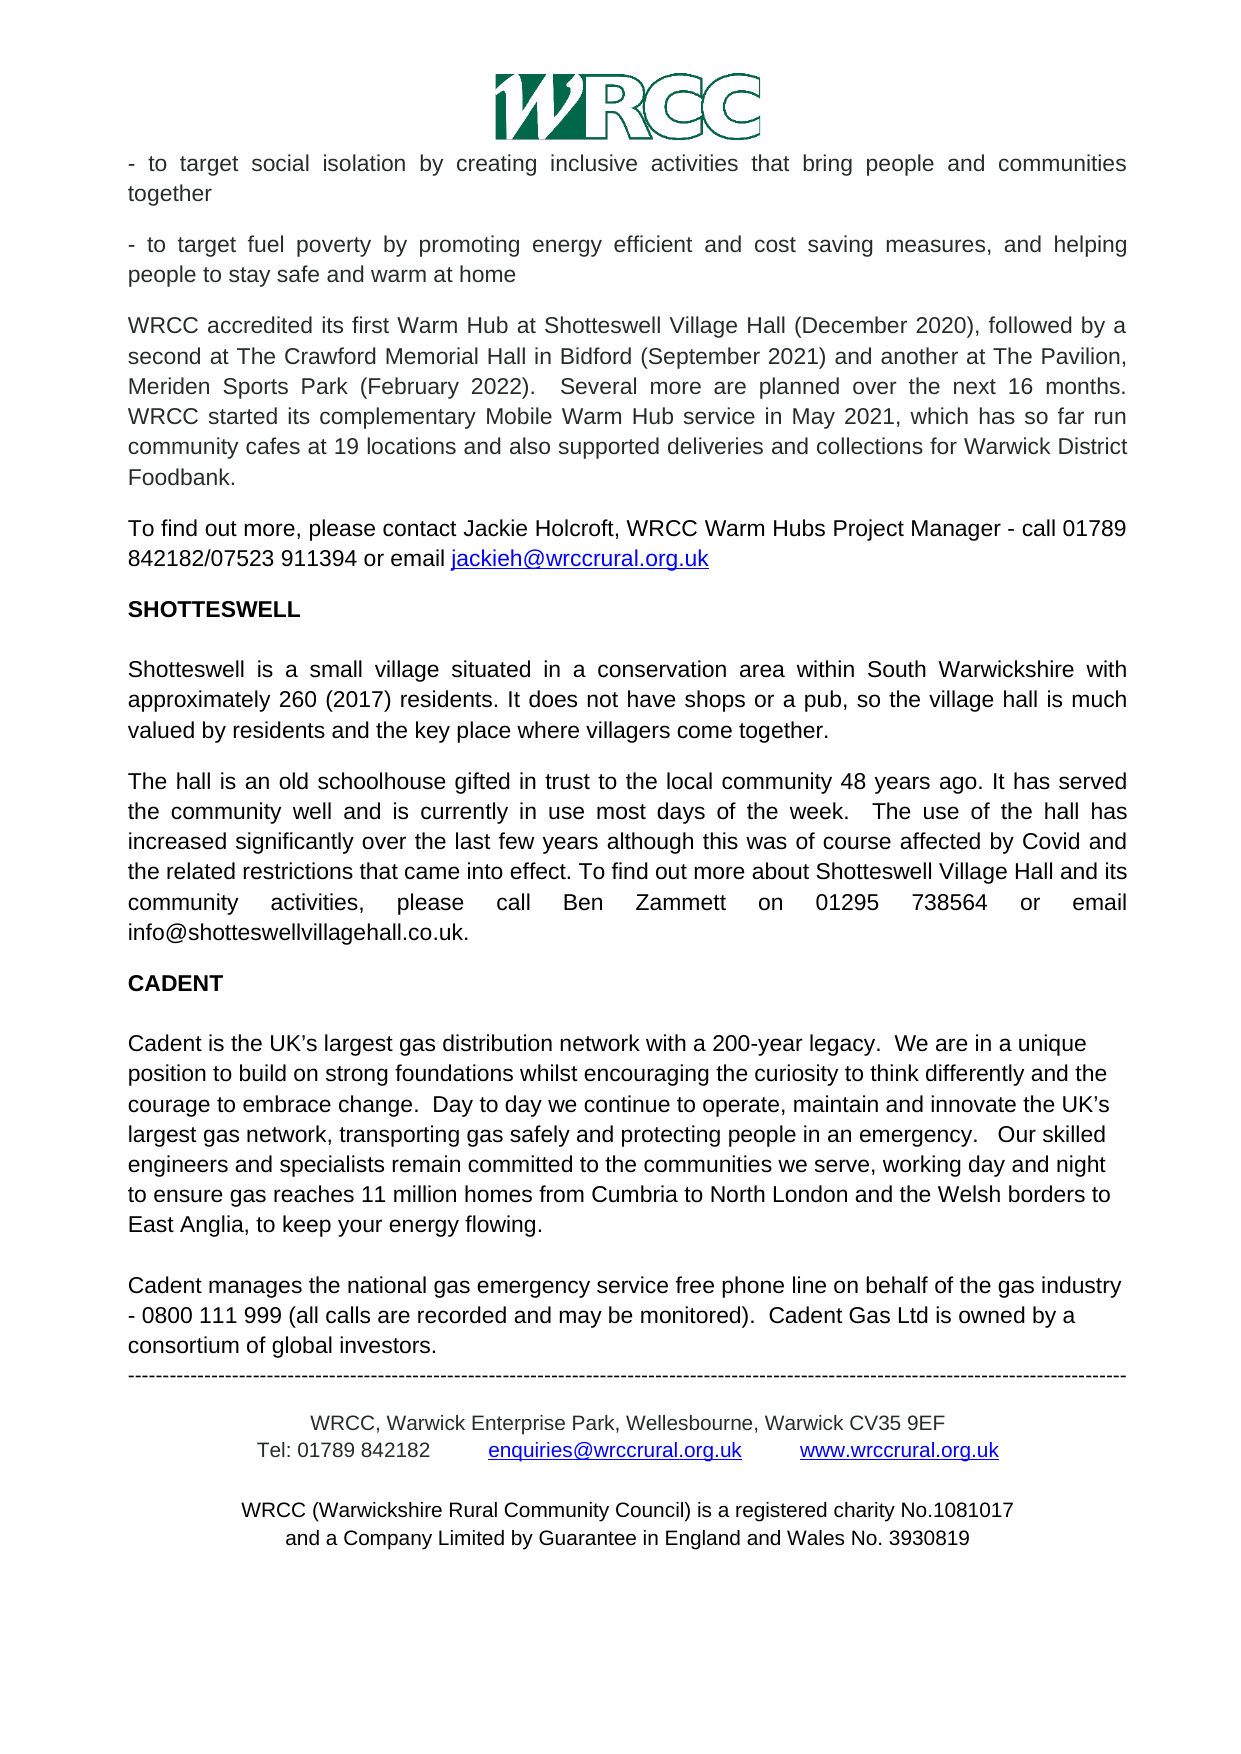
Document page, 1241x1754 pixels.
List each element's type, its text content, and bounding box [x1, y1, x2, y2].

text SHOTTESWELL [128, 596, 1128, 622]
text Shotteswell is a small village situated in a conservation area within South Warwickshire with approximately 260 (2017) residents. It does not have shops or a pub, so the village hall is much valued by residents and the key place where villagers come together. [128, 626, 1128, 743]
text and a Company Limited by Guarantee in England and Wales No. 3930819 [128, 1526, 1128, 1549]
text ------------------------------------------------------------------------------------------------------------------------------------------------ [128, 1362, 1128, 1386]
text WRCC (Warwickshire Rural Community Council) is a registered charity No.1081017 [128, 1498, 1128, 1522]
text The hall is an old schoolhouse gifted in trust to the local community 48 years ago. It has served the community well and is currently in use most days of the week. The use of the hall has increased significantly over the last few years although this was of course affected by Covid and the related restrictions that came into effect. To find out more about Shotteswell Village Hall and its community activities, please call Ben Zammett on 01295 738564 or email info@shotteswellvillagehall.co.uk. [128, 768, 1128, 945]
text CADENT [128, 970, 1128, 996]
text Tel: 01789 842182 enquiries@wrccrural.org.uk www.wrccrural.org.uk [128, 1438, 1128, 1462]
text - to target fuel poverty by promoting energy efficient and cost saving measures, and helping people to stay safe and warm at home [128, 231, 1128, 288]
text Cadent manages the national gas emergency service free phone line on behalf of the gas industry - 0800 111 999 (all calls are recorded and may be monitored). Cadent Gas Ltd is owned by a consortium of global investors. [128, 1272, 1128, 1359]
text To find out more, please contact Jackie Holcroft, WRCC Warm Hubs Project Manager - call 01789 842182/07523 911394 or email jackieh@wrccrural.org.uk [128, 514, 1128, 571]
text WRCC, Warwick Enterprise Park, Wellesbourne, Warwick CV35 9EF [128, 1411, 1128, 1435]
picture [495, 73, 761, 140]
text - to target social isolation by creating inclusive activities that bring people and communities together [128, 150, 1128, 207]
text WRCC accredited its first Warm Hub at Shotteswell Village Hall (December 2020), followed by a second at The Crawford Memorial Hall in Bidford (September 2021) and another at The Pavilion, Meriden Sports Park (February 2022). Several more are planned over the next 16 months. WRCC started its complementary Mobile Warm Hub service in May 2021, which has so far run community cafes at 19 locations and also supported deliveries and collections for Warwick District Foodbank. [128, 312, 1128, 490]
text Cadent is the UK’s largest gas distribution network with a 200-year legacy. We are in a unique position to build on strong foundations whilst encouraging the curiosity to think differently and the courage to embrace change. Day to day we continue to operate, maintain and innovate the UK’s largest gas network, transporting gas safely and protecting people in an emergency. Our skilled engineers and specialists remain committed to the communities we serve, working day and night to ensure gas reaches 11 million homes from Cumbria to North London and the Welsh borders to East Anglia, to keep your energy flowing. [128, 1030, 1128, 1238]
